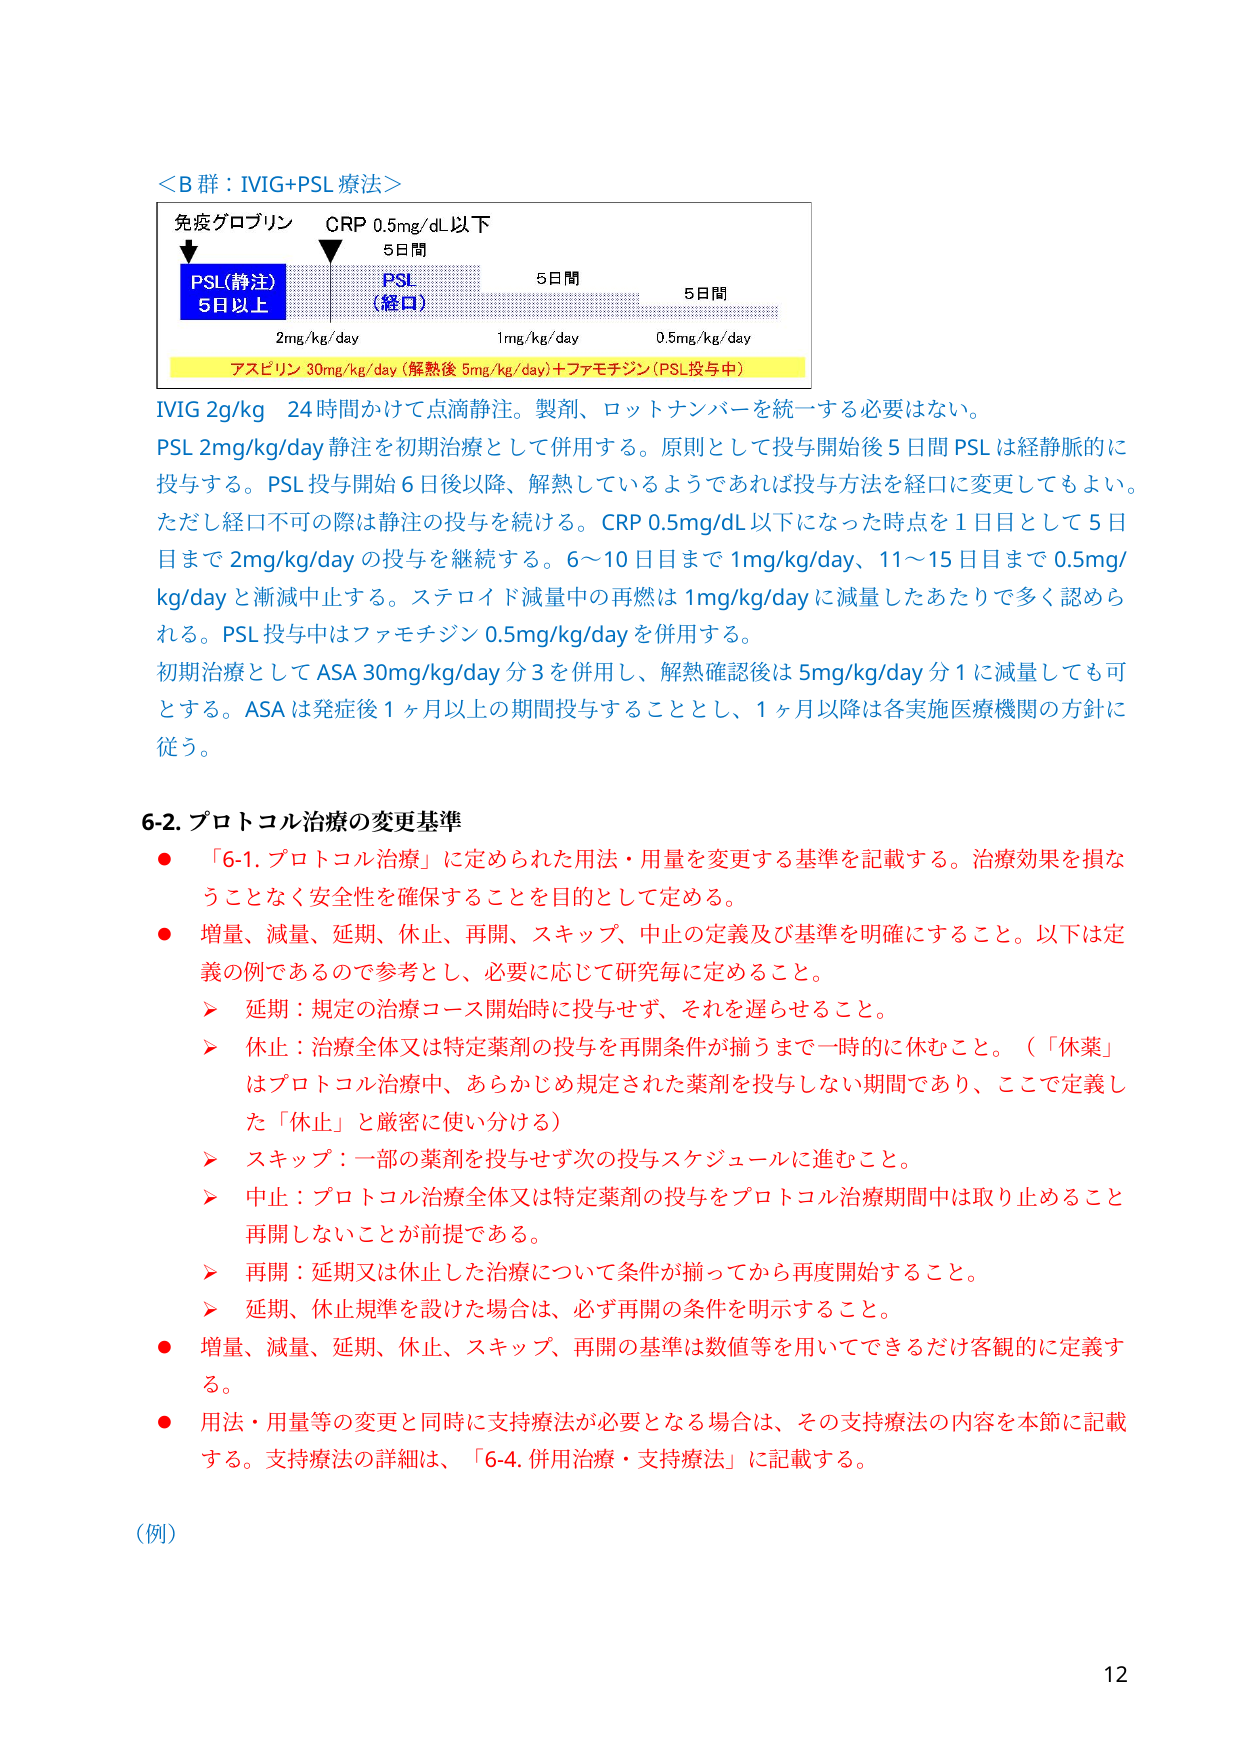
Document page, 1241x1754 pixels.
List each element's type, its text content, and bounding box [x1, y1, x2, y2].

list スキップ：一部の薬剤を投与せず次の投与スケジュールに進むこと。 [202, 1139, 1128, 1177]
list 「6-1. プロトコル治療」に定められた用法・用量を変更する基準を記載する。治療効果を損なうことなく安全性を確保することを目的として定める。 [156, 839, 1128, 914]
list 増量、減量、延期、休止、スキップ、再開の基準は数値等を用いてできるだけ客観的に定義する。 [156, 1327, 1128, 1402]
list 用法・用量等の変更と同時に支持療法が必要となる場合は、その支持療法の内容を本節に記載する。支持療法の詳細は、「6-4. 併用治療・支持療法」に記載する。 [156, 1402, 1128, 1477]
picture [156, 202, 812, 389]
text IVIG 2g/kg 24時間かけて点滴静注。製剤、ロットナンバーを統一する必要はない。 [156, 389, 1128, 427]
list 中止：プロトコル治療全体又は特定薬剤の投与をプロトコル治療期間中は取り止めること。再開しないことが前提である。 [202, 1177, 1128, 1252]
text （例） [112, 1514, 1128, 1552]
list 再開：延期又は休止した治療について条件が揃ってから再度開始すること。 [202, 1252, 1128, 1289]
text 初期治療としてASA 30mg/kg/day分3を併用し、解熱確認後は5mg/kg/day分1に減量しても可とする。ASAは発症後1ヶ月以上の期間投与することとし、1ヶ月以降は各実施医療機関の方針に従う。 [156, 652, 1128, 764]
text ＜B群：IVIG+PSL療法＞ [156, 164, 1128, 202]
subtitle プロトコル治療の変更基準 [118, 802, 1128, 839]
text PSL 2mg/kg/day静注を初期治療として併用する。原則として投与開始後5日間PSLは経静脈的に投与する。PSL投与開始6日後以降、解熱しているようであれば投与方法を経口に変更してもよい。ただし経口不可の際は静注の投与を続ける。CRP 0.5mg/dL以下になった時点を１日目として5日目まで2mg/kg/dayの投与を継続する。6～10日目まで1mg/kg/day、11～15日目まで0.5mg/kg/dayと漸減中止する。ステロイド減量中の再燃は1mg/kg/dayに減量したあたりで多く認められる。PSL投与中はファモチジン0.5mg/kg/dayを併用する。 [156, 427, 1128, 652]
list 延期、休止規準を設けた場合は、必ず再開の条件を明示すること。 [202, 1289, 1128, 1327]
list 増量、減量、延期、休止、再開、スキップ、中止の定義及び基準を明確にすること。以下は定義の例であるので参考とし、必要に応じて研究毎に定めること。 [156, 914, 1128, 989]
list 休止：治療全体又は特定薬剤の投与を再開条件が揃うまで一時的に休むこと。（「休薬」はプロトコル治療中、あらかじめ規定された薬剤を投与しない期間であり、ここで定義した「休止」と厳密に使い分ける） [202, 1027, 1128, 1139]
list 延期：規定の治療コース開始時に投与せず、それを遅らせること。 [202, 989, 1128, 1027]
